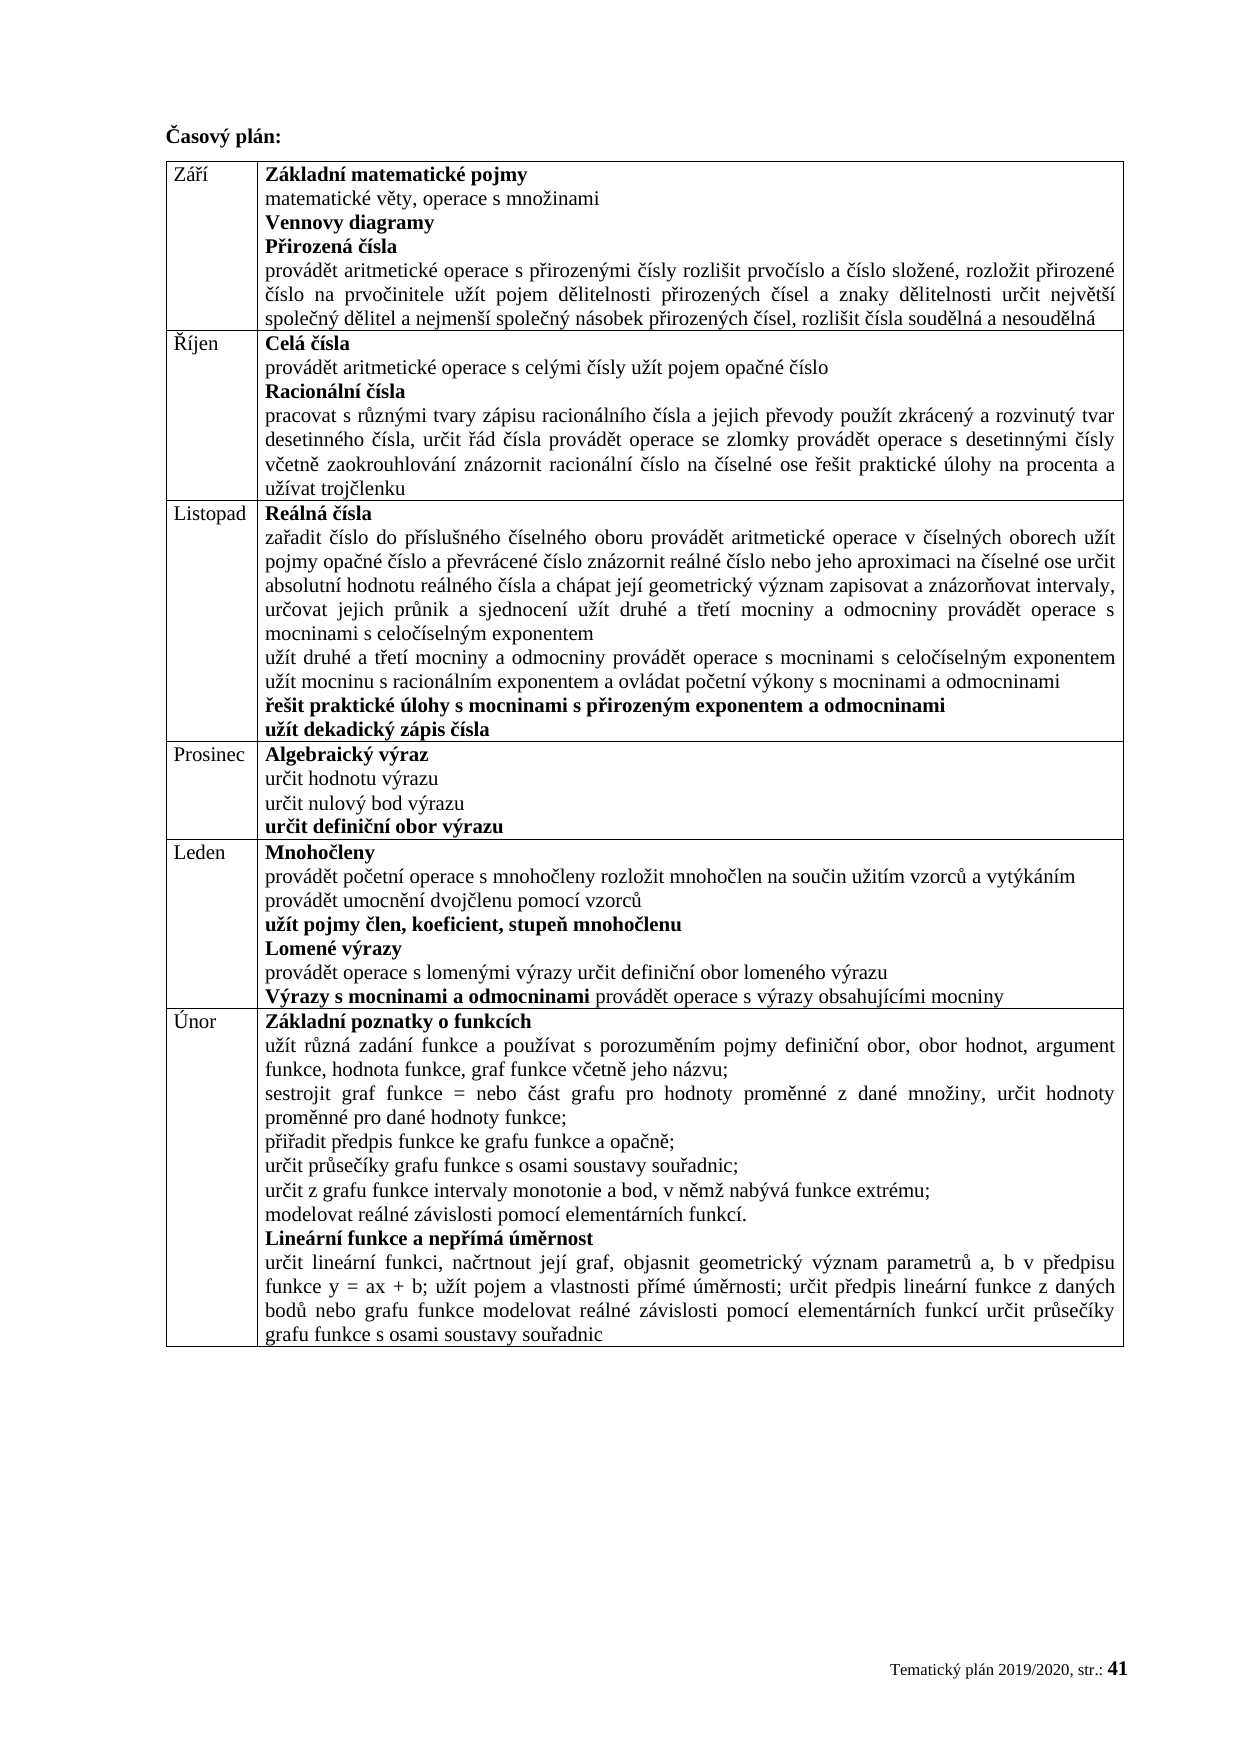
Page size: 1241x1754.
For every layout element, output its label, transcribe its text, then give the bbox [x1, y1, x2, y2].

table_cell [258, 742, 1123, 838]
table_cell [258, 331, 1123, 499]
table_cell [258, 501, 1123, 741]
text Časový plán: [165, 124, 1128, 148]
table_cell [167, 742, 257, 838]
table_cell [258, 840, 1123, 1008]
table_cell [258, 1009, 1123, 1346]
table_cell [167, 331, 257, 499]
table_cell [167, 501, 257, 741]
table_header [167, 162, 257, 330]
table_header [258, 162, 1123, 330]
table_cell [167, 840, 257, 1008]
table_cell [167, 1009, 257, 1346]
